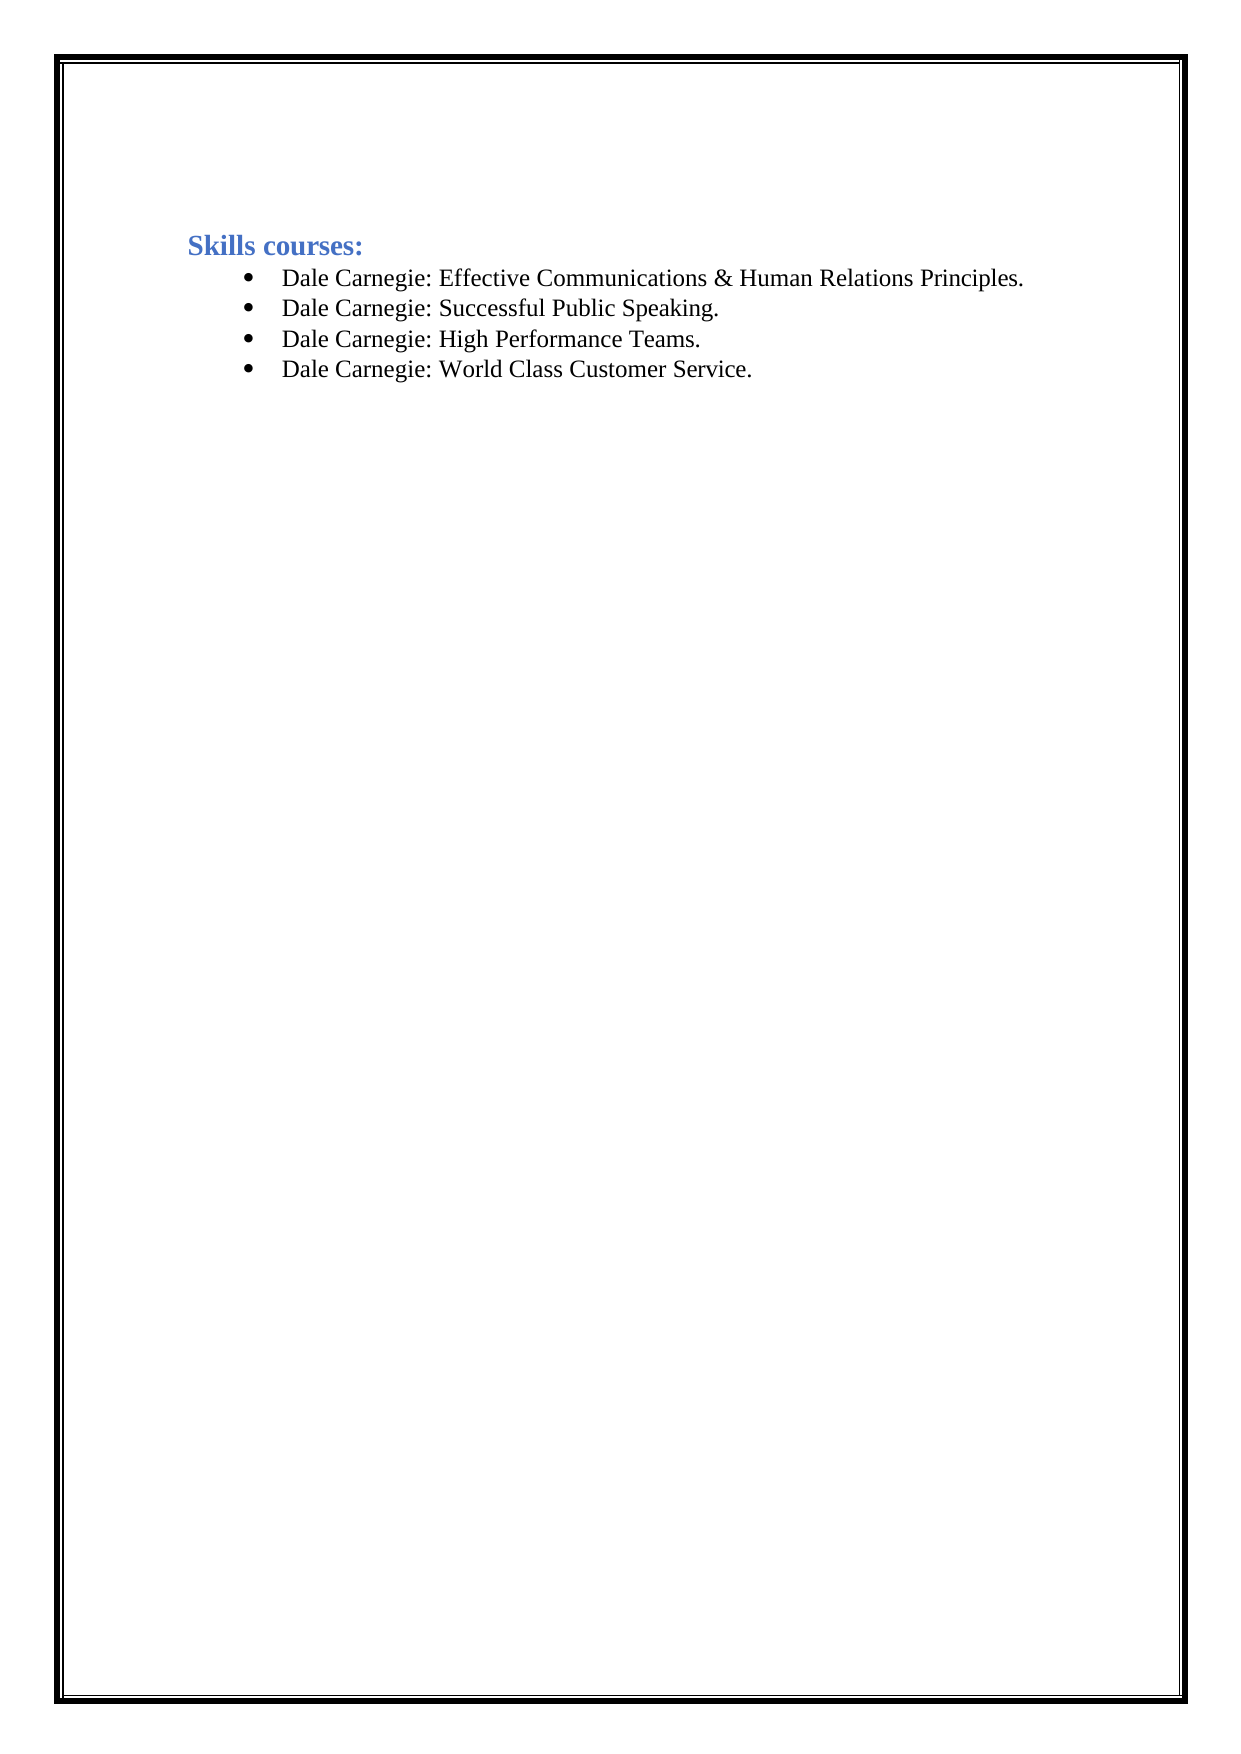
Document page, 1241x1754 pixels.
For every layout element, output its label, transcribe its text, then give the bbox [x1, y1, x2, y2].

list Dale Carnegie: Successful Public Speaking. [244, 292, 1092, 323]
list Dale Carnegie: World Class Customer Service. [244, 354, 1092, 383]
list Dale Carnegie: High Performance Teams. [244, 323, 1092, 353]
subtitle Skills courses: [187, 229, 1092, 262]
list Dale Carnegie: Effective Communications & Human Relations Principles. [244, 262, 1092, 292]
